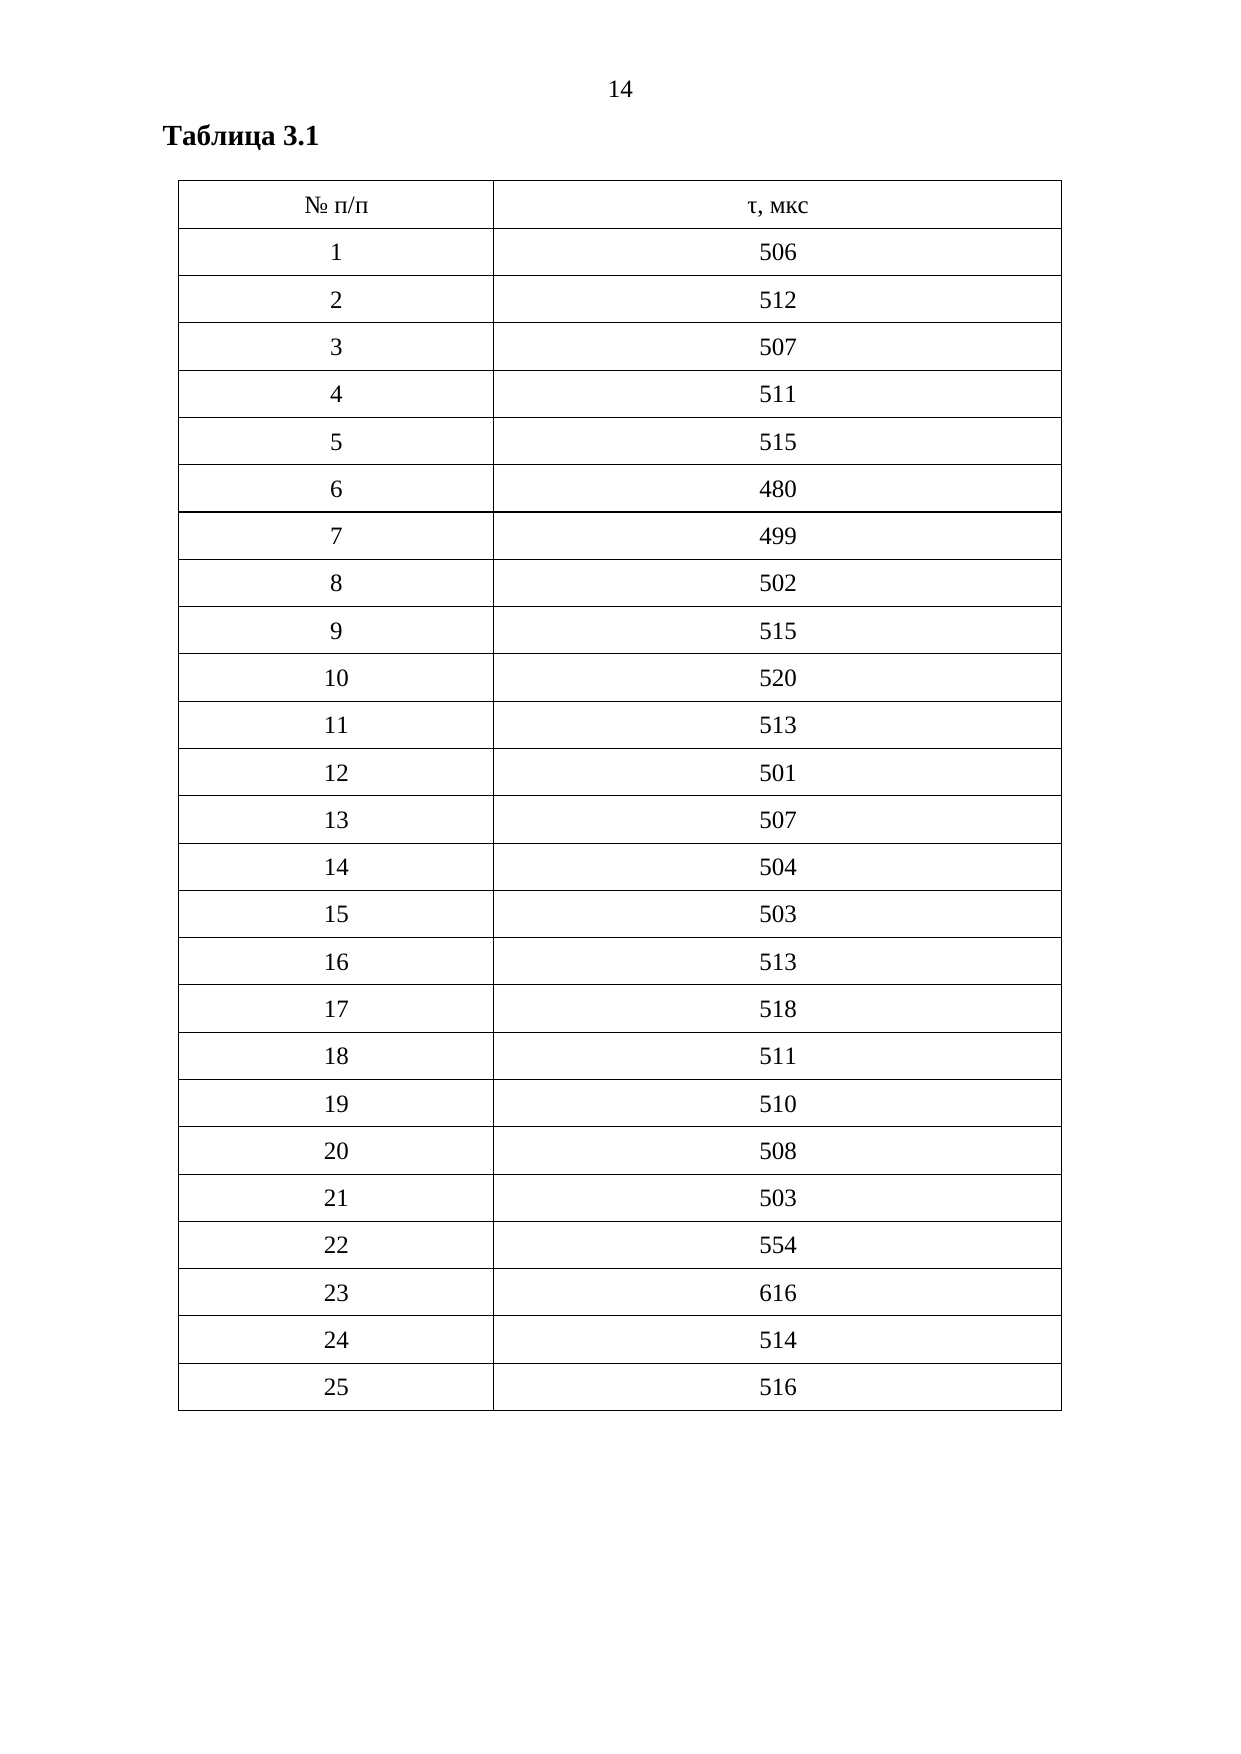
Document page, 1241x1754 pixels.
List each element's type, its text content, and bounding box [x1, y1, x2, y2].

table_cell 17 [179, 985, 493, 1032]
table_cell 6 [179, 465, 493, 511]
table_cell 508 [494, 1127, 1061, 1173]
table_cell 514 [494, 1316, 1061, 1363]
table_cell 9 [179, 607, 493, 653]
table_cell 14 [179, 844, 493, 890]
table_cell 554 [494, 1222, 1061, 1268]
table_cell 8 [179, 560, 493, 606]
table_cell 516 [494, 1364, 1061, 1410]
table_cell 510 [494, 1080, 1061, 1126]
table_header τ, мкс [494, 181, 1061, 228]
table_cell 1 [179, 229, 493, 275]
table_cell 513 [494, 938, 1061, 984]
table_cell 502 [494, 560, 1061, 606]
table_cell 25 [179, 1364, 493, 1410]
table_cell 512 [494, 276, 1061, 322]
table_cell 22 [179, 1222, 493, 1268]
text Таблица 3.1 [118, 118, 1122, 152]
table_cell 499 [494, 513, 1061, 559]
table_cell 11 [179, 702, 493, 748]
table_cell 480 [494, 465, 1061, 511]
table_cell 24 [179, 1316, 493, 1363]
table_cell 21 [179, 1175, 493, 1221]
table_cell 4 [179, 371, 493, 417]
table_cell 23 [179, 1269, 493, 1315]
table_cell 20 [179, 1127, 493, 1173]
table_cell 506 [494, 229, 1061, 275]
table_cell 7 [179, 513, 493, 559]
table_cell 511 [494, 1033, 1061, 1079]
table_cell 518 [494, 985, 1061, 1032]
table_cell 507 [494, 323, 1061, 369]
table_cell 19 [179, 1080, 493, 1126]
table_cell 10 [179, 654, 493, 701]
table_cell 15 [179, 891, 493, 937]
table_cell 3 [179, 323, 493, 369]
table_cell 504 [494, 844, 1061, 890]
table_header № п/п [179, 181, 493, 228]
table_cell 511 [494, 371, 1061, 417]
table_cell 503 [494, 1175, 1061, 1221]
table_cell 503 [494, 891, 1061, 937]
table_cell 12 [179, 749, 493, 795]
table_cell 16 [179, 938, 493, 984]
table_cell 513 [494, 702, 1061, 748]
table_cell 507 [494, 796, 1061, 842]
table_cell 616 [494, 1269, 1061, 1315]
table_cell 515 [494, 607, 1061, 653]
table_cell 5 [179, 418, 493, 464]
table_cell 501 [494, 749, 1061, 795]
table_cell 2 [179, 276, 493, 322]
table_cell 515 [494, 418, 1061, 464]
table_cell 13 [179, 796, 493, 842]
table_cell 520 [494, 654, 1061, 701]
table_cell 18 [179, 1033, 493, 1079]
